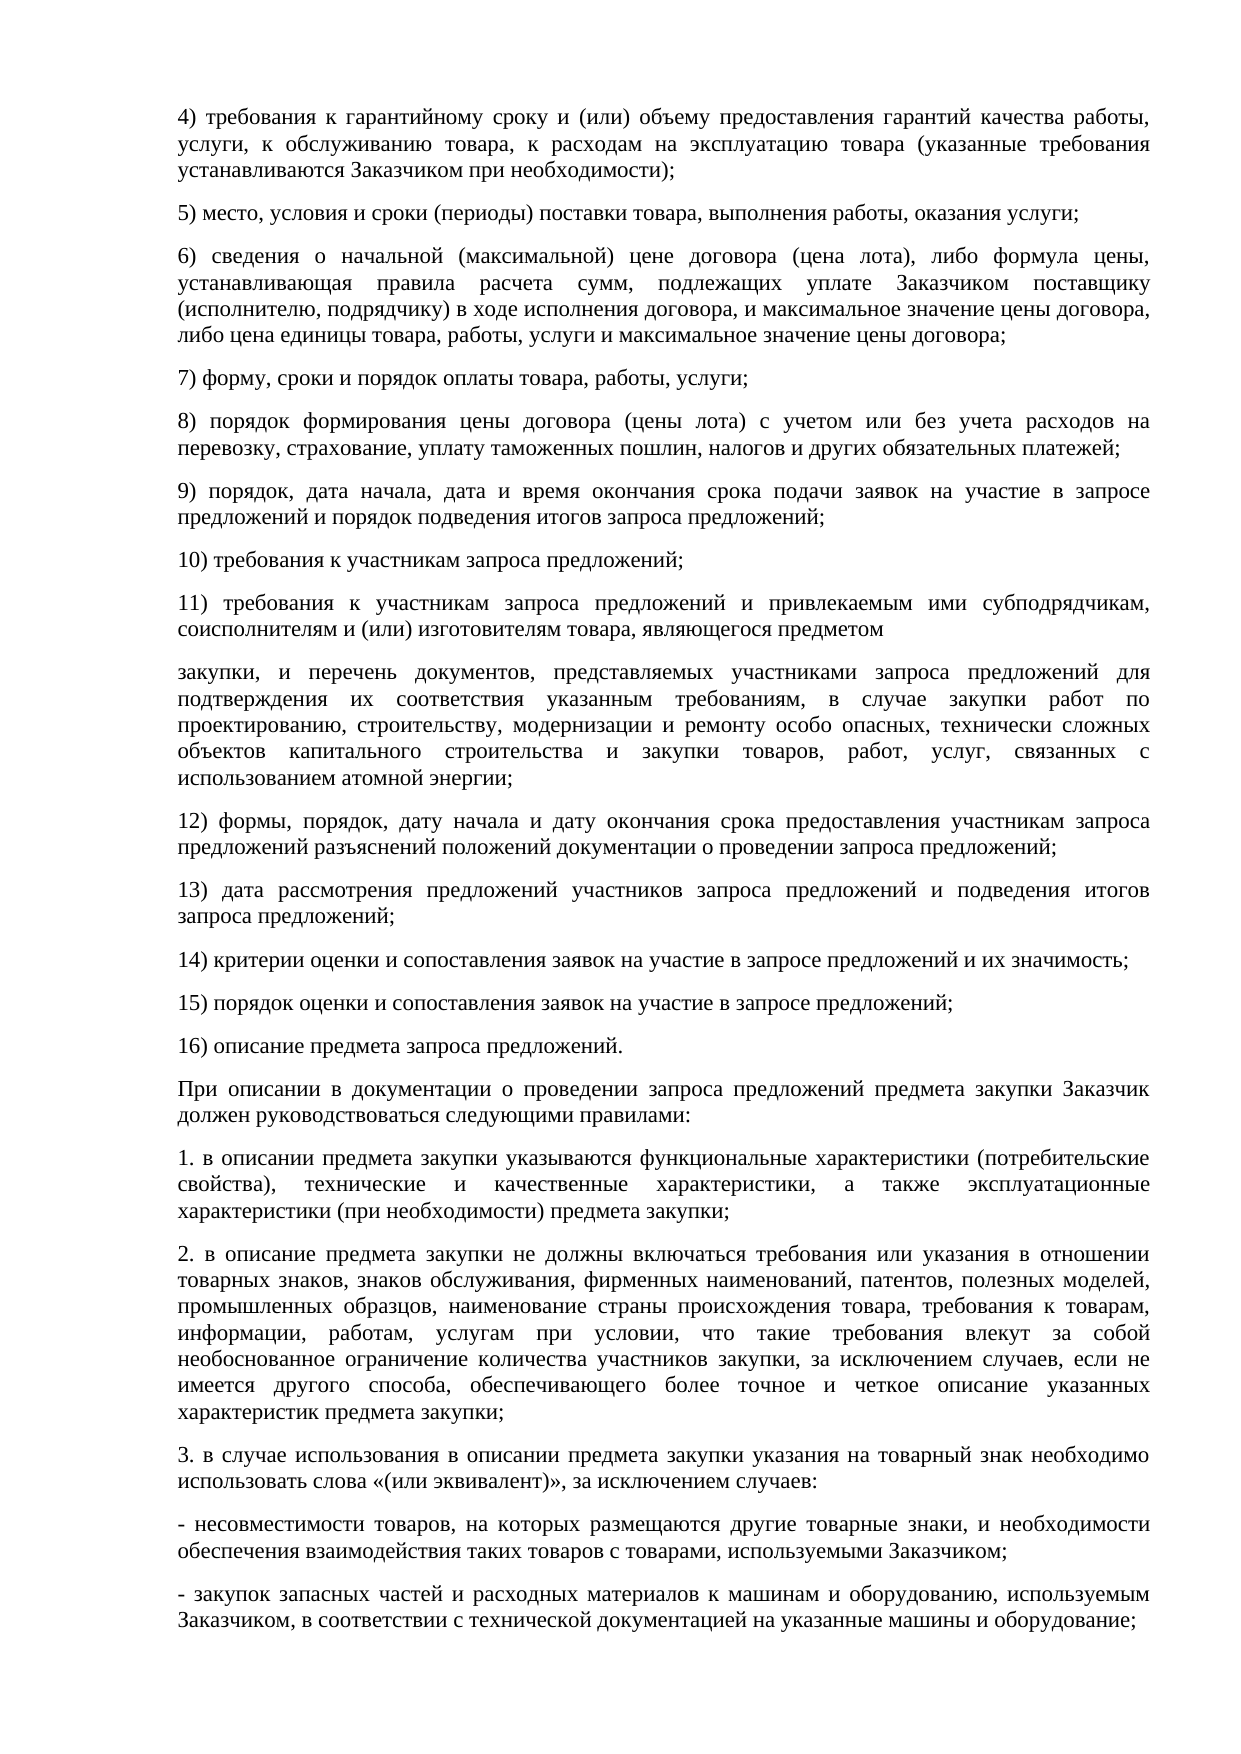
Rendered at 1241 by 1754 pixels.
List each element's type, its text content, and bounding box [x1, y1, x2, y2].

text - закупок запасных частей и расходных материалов к машинам и оборудованию, используемым Заказчиком, в соответствии с технической документацией на указанные машины и оборудование; [177, 1580, 1152, 1632]
text 1. в описании предмета закупки указываются функциональные характеристики (потребительские свойства), технические и качественные характеристики, а также эксплуатационные характеристики (при необходимости) предмета закупки; [177, 1144, 1152, 1223]
text 4) требования к гарантийному сроку и (или) объему предоставления гарантий качества работы, услуги, к обслуживанию товара, к расходам на эксплуатацию товара (указанные требования устанавливаются Заказчиком при необходимости); [177, 103, 1152, 182]
text 9) порядок, дата начала, дата и время окончания срока подачи заявок на участие в запросе предложений и порядок подведения итогов запроса предложений; [177, 477, 1152, 529]
text 10) требования к участникам запроса предложений; [177, 546, 1152, 572]
text 12) формы, порядок, дату начала и дату окончания срока предоставления участникам запроса предложений разъяснений положений документации о проведении запроса предложений; [177, 807, 1152, 859]
text 14) критерии оценки и сопоставления заявок на участие в запросе предложений и их значимость; [177, 946, 1152, 972]
text 6) сведения о начальной (максимальной) цене договора (цена лота), либо формула цены, устанавливающая правила расчета сумм, подлежащих уплате Заказчиком поставщику (исполнителю, подрядчику) в ходе исполнения договора, и максимальное значение цены договора, либо цена единицы товара, работы, услуги и максимальное значение цены договора; [177, 242, 1152, 348]
text 2. в описание предмета закупки не должны включаться требования или указания в отношении товарных знаков, знаков обслуживания, фирменных наименований, патентов, полезных моделей, промышленных образцов, наименование страны происхождения товара, требования к товарам, информации, работам, услугам при условии, что такие требования влекут за собой необоснованное ограничение количества участников закупки, за исключением случаев, если не имеется другого способа, обеспечивающего более точное и четкое описание указанных характеристик предмета закупки; [177, 1240, 1152, 1424]
text закупки, и перечень документов, представляемых участниками запроса предложений для подтверждения их соответствия указанным требованиям, в случае закупки работ по проектированию, строительству, модернизации и ремонту особо опасных, технически сложных объектов капитального строительства и закупки товаров, работ, услуг, связанных с использованием атомной энергии; [177, 658, 1152, 790]
text 8) порядок формирования цены договора (цены лота) с учетом или без учета расходов на перевозку, страхование, уплату таможенных пошлин, налогов и других обязательных платежей; [177, 407, 1152, 460]
text 15) порядок оценки и сопоставления заявок на участие в запросе предложений; [177, 989, 1152, 1015]
text - несовместимости товаров, на которых размещаются другие товарные знаки, и необходимости обеспечения взаимодействия таких товаров с товарами, используемыми Заказчиком; [177, 1510, 1152, 1563]
text 13) дата рассмотрения предложений участников запроса предложений и подведения итогов запроса предложений; [177, 876, 1152, 929]
text 5) место, условия и сроки (периоды) поставки товара, выполнения работы, оказания услуги; [177, 199, 1152, 226]
text 16) описание предмета запроса предложений. [177, 1032, 1152, 1058]
text При описании в документации о проведении запроса предложений предмета закупки Заказчик должен руководствоваться следующими правилами: [177, 1075, 1152, 1127]
text 7) форму, сроки и порядок оплаты товара, работы, услуги; [177, 364, 1152, 391]
text 11) требования к участникам запроса предложений и привлекаемым ими субподрядчикам, соисполнителям и (или) изготовителям товара, являющегося предметом [177, 589, 1152, 642]
text 3. в случае использования в описании предмета закупки указания на товарный знак необходимо использовать слова «(или эквивалент)», за исключением случаев: [177, 1441, 1152, 1494]
